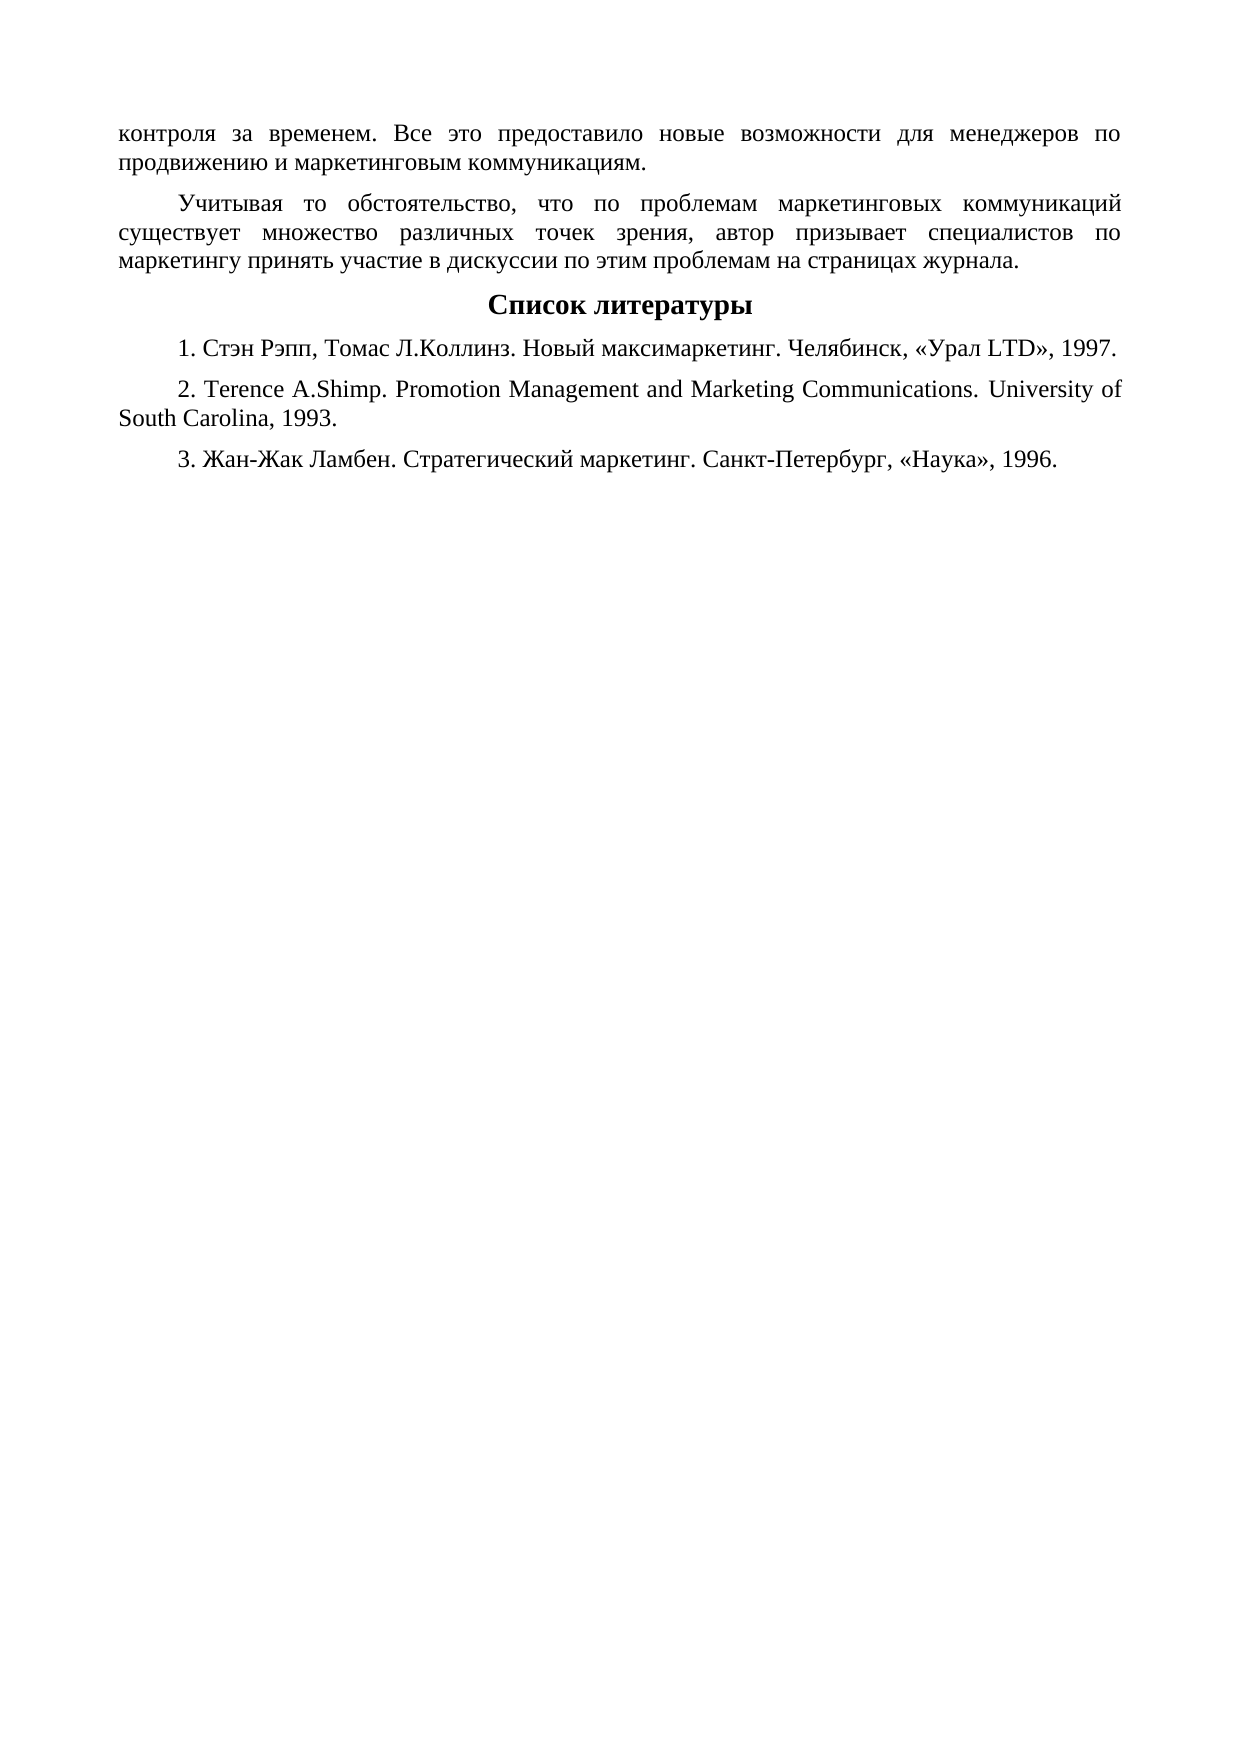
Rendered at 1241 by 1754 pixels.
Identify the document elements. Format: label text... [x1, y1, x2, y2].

text Список литературы [118, 287, 1122, 320]
text 3. Жан-Жак Ламбен. Стратегический маркетинг. Санкт-Петербург, «Наука», 1996. [118, 444, 1122, 473]
text Учитывая то обстоятельство, что по проблемам маркетинговых коммуникаций существует множество различных точек зрения, автор призывает специалистов по маркетингу принять участие в дискуссии по этим проблемам на страницах журнала. [118, 188, 1122, 274]
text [118, 118, 1122, 176]
text 2. Terence A.Shimp. Promotion Management and Marketing Communications. University of South Carolina, 1993. [118, 374, 1122, 432]
text 1. Стэн Рэпп, Томас Л.Коллинз. Новый максимаркетинг. Челябинск, «Урал LTD», 1997. [118, 333, 1122, 362]
